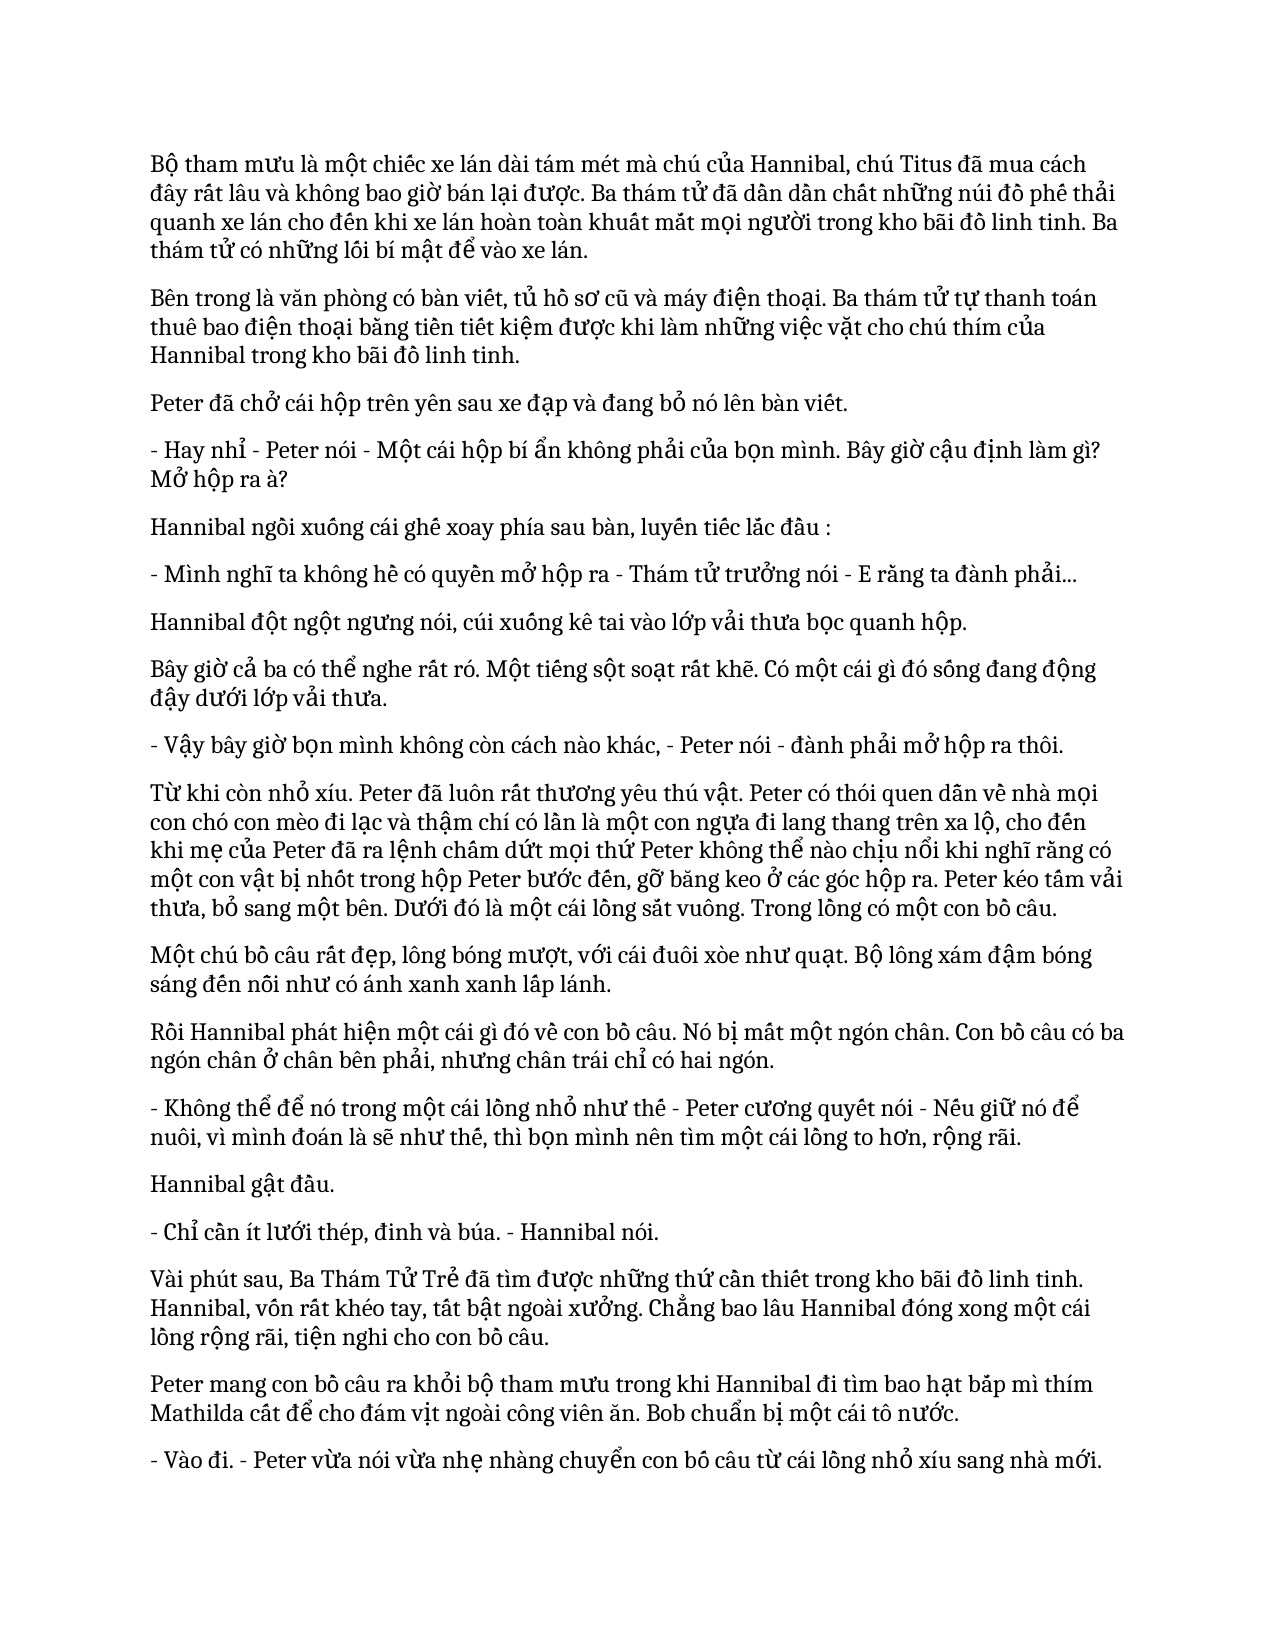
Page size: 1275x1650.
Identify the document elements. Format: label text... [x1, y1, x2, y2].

text - Vậy bây giờ bọn mình không còn cách nào khác, - Peter nói - đành phải mở hộp ra thôi. [150, 731, 1125, 760]
text Từ khi còn nhỏ xíu. Peter đã luôn rất thương yêu thú vật. Peter có thói quen dẫn về nhà mọi con chó con mèo đi lạc và thậm chí có lần là một con ngựa đi lang thang trên xa lộ, cho đến khi mẹ của Peter đã ra lệnh chấm dứt mọi thứ Peter không thể nào chịu nổi khi nghĩ rằng có một con vật bị nhốt trong hộp Peter bước đến, gỡ băng keo ở các góc hộp ra. Peter kéo tấm vải thưa, bỏ sang một bên. Dưới đó là một cái lồng sắt vuông. Trong lồng có một con bồ câu. [150, 779, 1125, 922]
text Bộ tham mưu là một chiếc xe lán dài tám mét mà chú của Hannibal, chú Titus đã mua cách đây rất lâu và không bao giờ bán lại được. Ba thám tử đã dần dần chất những núi đồ phế thải quanh xe lán cho đến khi xe lán hoàn toàn khuất mắt mọi người trong kho bãi đồ linh tinh. Ba thám tử có những lối bí mật để vào xe lán. [150, 150, 1125, 265]
text Bây giờ cả ba có thể nghe rất ró. Một tiếng sột soạt rất khẽ. Có một cái gì đó sống đang động đậy dưới lớp vải thưa. [150, 655, 1125, 712]
text Peter mang con bồ câu ra khỏi bộ tham mưu trong khi Hannibal đi tìm bao hạt bắp mì thím Mathilda cất để cho đám vịt ngoài công viên ăn. Bob chuẩn bị một cái tô nước. [150, 1370, 1125, 1427]
text - Chỉ cần ít lưới thép, đinh và búa. - Hannibal nói. [150, 1217, 1125, 1246]
text Hannibal ngồi xuống cái ghế xoay phía sau bàn, luyến tiếc lắc đầu : [150, 512, 1125, 541]
text - Hay nhỉ - Peter nói - Một cái hộp bí ẩn không phải của bọn mình. Bây giờ cậu định làm gì? Mở hộp ra à? [150, 436, 1125, 494]
text Vài phút sau, Ba Thám Tử Trẻ đã tìm được những thứ cần thiết trong kho bãi đồ linh tinh. Hannibal, vốn rất khéo tay, tất bật ngoài xưởng. Chẳng bao lâu Hannibal đóng xong một cái lồng rộng rãi, tiện nghi cho con bồ câu. [150, 1265, 1125, 1351]
text Hannibal đột ngột ngưng nói, cúi xuống kê tai vào lớp vải thưa bọc quanh hộp. [150, 607, 1125, 636]
text Peter đã chở cái hộp trên yên sau xe đạp và đang bỏ nó lên bàn viết. [150, 389, 1125, 417]
text Hannibal gật đầu. [150, 1170, 1125, 1199]
text - Không thể để nó trong một cái lồng nhỏ như thế - Peter cương quyết nói - Nếu giữ nó để nuôi, vì mình đoán là sẽ như thế, thì bọn mình nên tìm một cái lồng to hơn, rộng rãi. [150, 1094, 1125, 1151]
text Một chú bồ câu rất đẹp, lông bóng mượt, với cái đuôi xòe như quạt. Bộ lông xám đậm bóng sáng đến nỗi như có ánh xanh xanh lấp lánh. [150, 941, 1125, 999]
text Bên trong là văn phòng có bàn viết, tủ hồ sơ cũ và máy điện thoại. Ba thám tử tự thanh toán thuê bao điện thoại bằng tiền tiết kiệm được khi làm những việc vặt cho chú thím của Hannibal trong kho bãi đồ linh tinh. [150, 284, 1125, 370]
text Rồi Hannibal phát hiện một cái gì đó về con bồ câu. Nó bị mất một ngón chân. Con bồ câu có ba ngón chân ở chân bên phải, nhưng chân trái chỉ có hai ngón. [150, 1017, 1125, 1075]
text - Vào đi. - Peter vừa nói vừa nhẹ nhàng chuyển con bố câu từ cái lồng nhỏ xíu sang nhà mới. [150, 1446, 1125, 1475]
text - Mình nghĩ ta không hề có quyền mở hộp ra - Thám tử trưởng nói - E rằng ta đành phải... [150, 560, 1125, 589]
